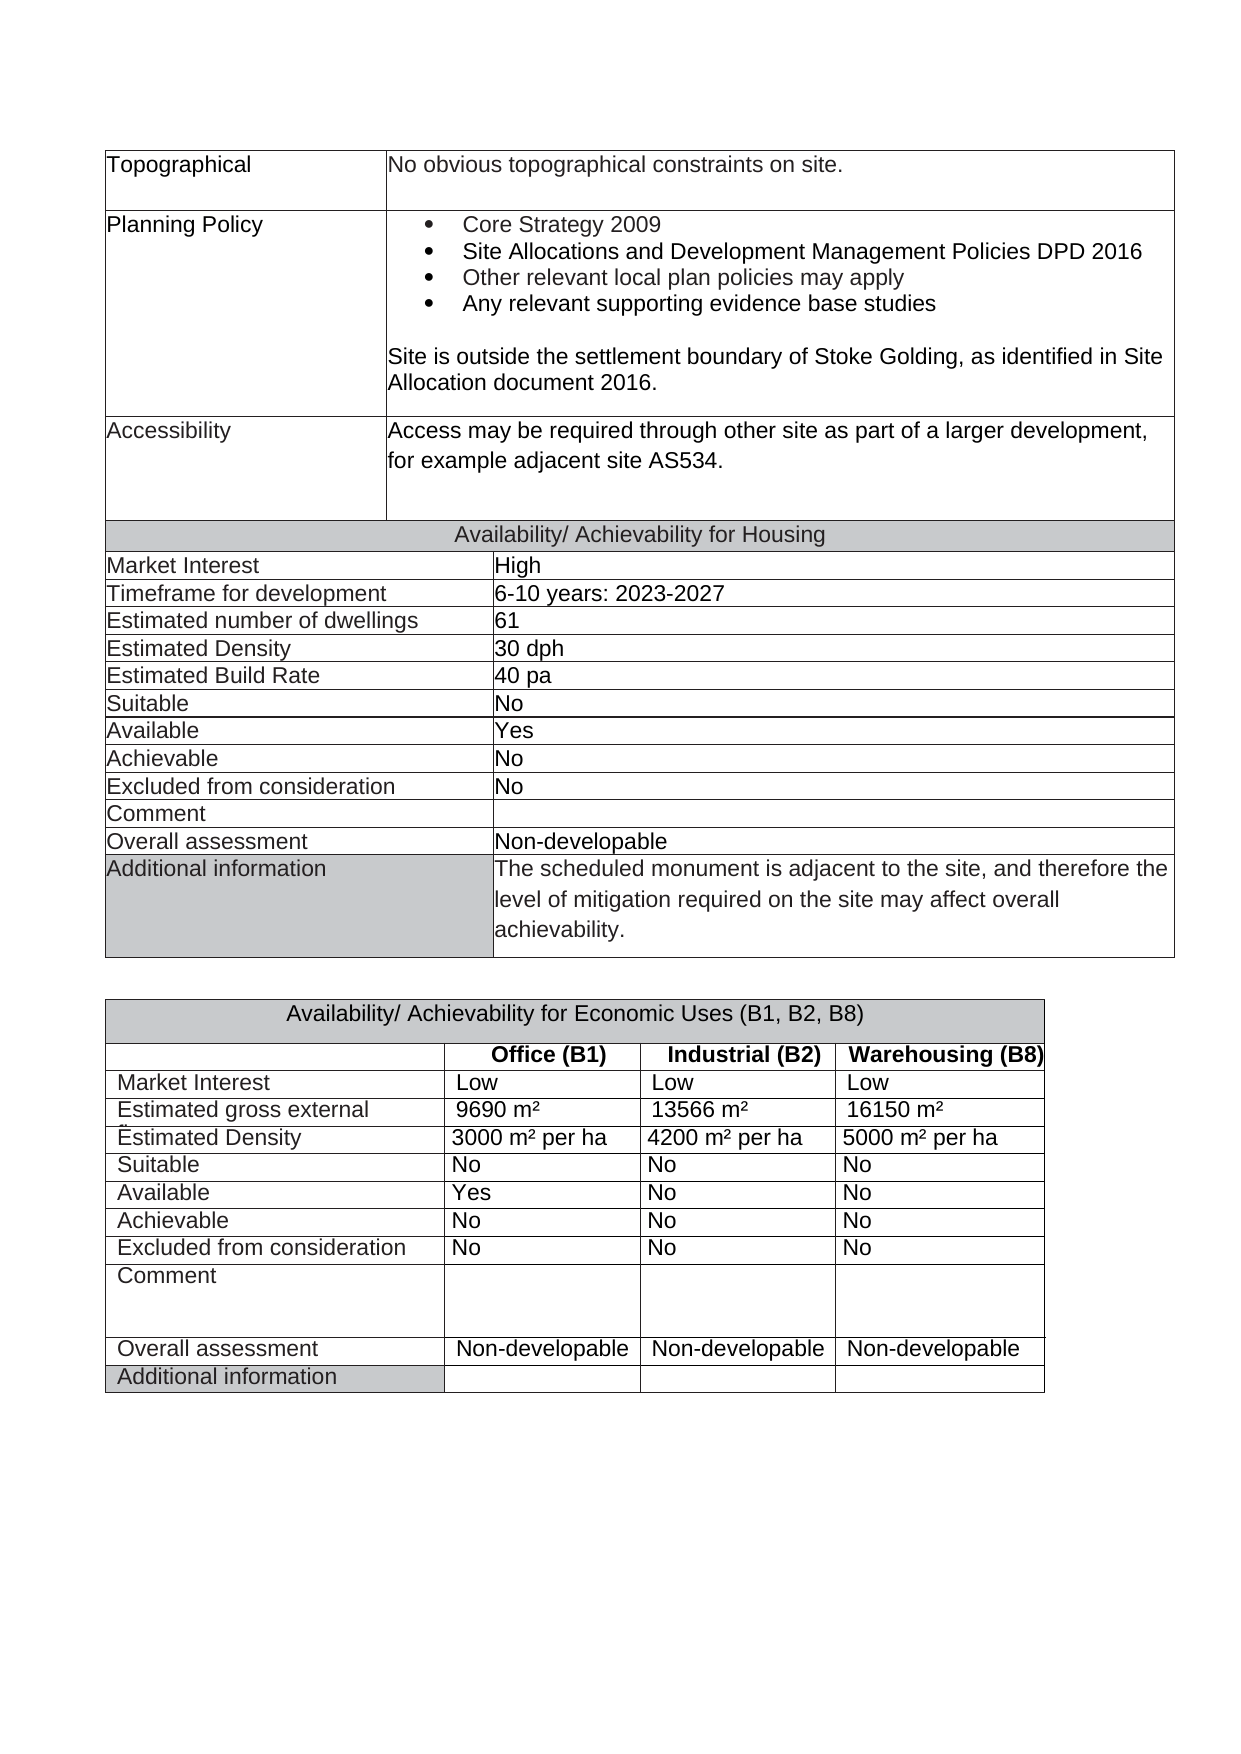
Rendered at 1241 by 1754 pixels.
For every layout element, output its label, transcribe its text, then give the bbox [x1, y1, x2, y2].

table_cell [836, 1366, 1044, 1392]
table_cell Available [106, 1182, 444, 1208]
table_cell 9690 m² [445, 1099, 640, 1126]
table_cell No [836, 1154, 1044, 1181]
table_cell 16150 m² [836, 1099, 1044, 1126]
table_cell Estimated gross external floorspace [106, 1099, 444, 1126]
table_cell Low [445, 1071, 640, 1098]
table_cell [641, 1265, 835, 1337]
table_cell 40 pa [494, 662, 1174, 689]
table_cell Yes [445, 1182, 640, 1208]
table_cell No [641, 1237, 835, 1263]
table_cell No [494, 773, 1174, 799]
table_cell 13566 m² [641, 1099, 835, 1126]
table_cell Timeframe for development [106, 580, 493, 606]
table_cell [106, 1044, 444, 1070]
table_cell 6-10 years: 2023-2027 [494, 580, 1174, 606]
table_cell Excluded from consideration [106, 1237, 444, 1263]
table_cell No [445, 1154, 640, 1181]
table_cell No [836, 1237, 1044, 1263]
table_cell Comment [106, 800, 493, 827]
table_cell Overall assessment [106, 1338, 444, 1364]
table_cell Additional information [106, 1366, 444, 1392]
table_cell No [494, 745, 1174, 772]
table_cell 30 dph [494, 635, 1174, 661]
table_cell Market Interest [106, 1071, 444, 1098]
table_cell Estimated number of dwellings [106, 607, 493, 634]
table_cell Comment [106, 1265, 444, 1337]
table_cell No [836, 1182, 1044, 1208]
table_cell Accessibility [106, 417, 386, 519]
table_header Availability/ Achievability for Economic Uses (B1, B2, B8) [106, 1000, 1044, 1043]
table_cell [836, 1265, 1044, 1337]
table_cell Suitable [106, 1154, 444, 1181]
table_cell No [641, 1154, 835, 1181]
table_cell Estimated Build Rate [106, 662, 493, 689]
table_cell Low [836, 1071, 1044, 1098]
table_cell Achievable [106, 745, 493, 772]
table_cell High [494, 552, 1174, 578]
table_cell Warehousing (B8) [836, 1044, 1044, 1070]
table_cell Estimated Density [106, 1127, 444, 1153]
table_cell Additional information [106, 855, 493, 957]
table_cell No [494, 690, 1174, 716]
table_cell Achievable [106, 1209, 444, 1236]
table_cell Access may be required through other site as part of a larger development, for example adjacent site AS534. [387, 417, 1174, 519]
table_cell Non-developable [494, 828, 1174, 854]
table_cell Available [106, 718, 493, 744]
table_cell Suitable [106, 690, 493, 716]
table_cell Market Interest [106, 552, 493, 578]
table_cell Non-developable [445, 1338, 640, 1364]
table_cell Low [641, 1071, 835, 1098]
table_cell Non-developable [836, 1338, 1044, 1364]
table_cell Planning Policy [106, 211, 386, 416]
table_header Topographical [106, 151, 386, 210]
table_cell Non-developable [641, 1338, 835, 1364]
table_cell Core Strategy 2009 Site Allocations and Development Management Policies DPD 2016 Other relevant local plan policies may apply Any relevant supporting evidence base studies Site is outside the settlement boundary of Stoke Golding, as identified in Site Allocation document 2016. [387, 211, 1174, 416]
table_cell [445, 1366, 640, 1392]
table_cell Office (B1) [445, 1044, 640, 1070]
table_cell The scheduled monument is adjacent to the site, and therefore the level of mitigation required on the site may affect overall achievability. [494, 855, 1174, 957]
table_cell No [445, 1237, 640, 1263]
table_cell [494, 800, 1174, 827]
table_cell No [445, 1209, 640, 1236]
table_cell Excluded from consideration [106, 773, 493, 799]
table_cell No [641, 1182, 835, 1208]
table_cell 4200 m² per ha [641, 1127, 835, 1153]
table_cell 5000 m² per ha [836, 1127, 1044, 1153]
table_cell 3000 m² per ha [445, 1127, 640, 1153]
table_header No obvious topographical constraints on site. [387, 151, 1174, 210]
table_cell [641, 1366, 835, 1392]
table_cell No [836, 1209, 1044, 1236]
table_cell Estimated Density [106, 635, 493, 661]
table_cell Yes [494, 718, 1174, 744]
table_cell Overall assessment [106, 828, 493, 854]
table_cell [445, 1265, 640, 1337]
table_cell No [641, 1209, 835, 1236]
table_cell Availability/ Achievability for Housing [106, 521, 1174, 551]
table_cell Industrial (B2) [641, 1044, 835, 1070]
table_cell 61 [494, 607, 1174, 634]
